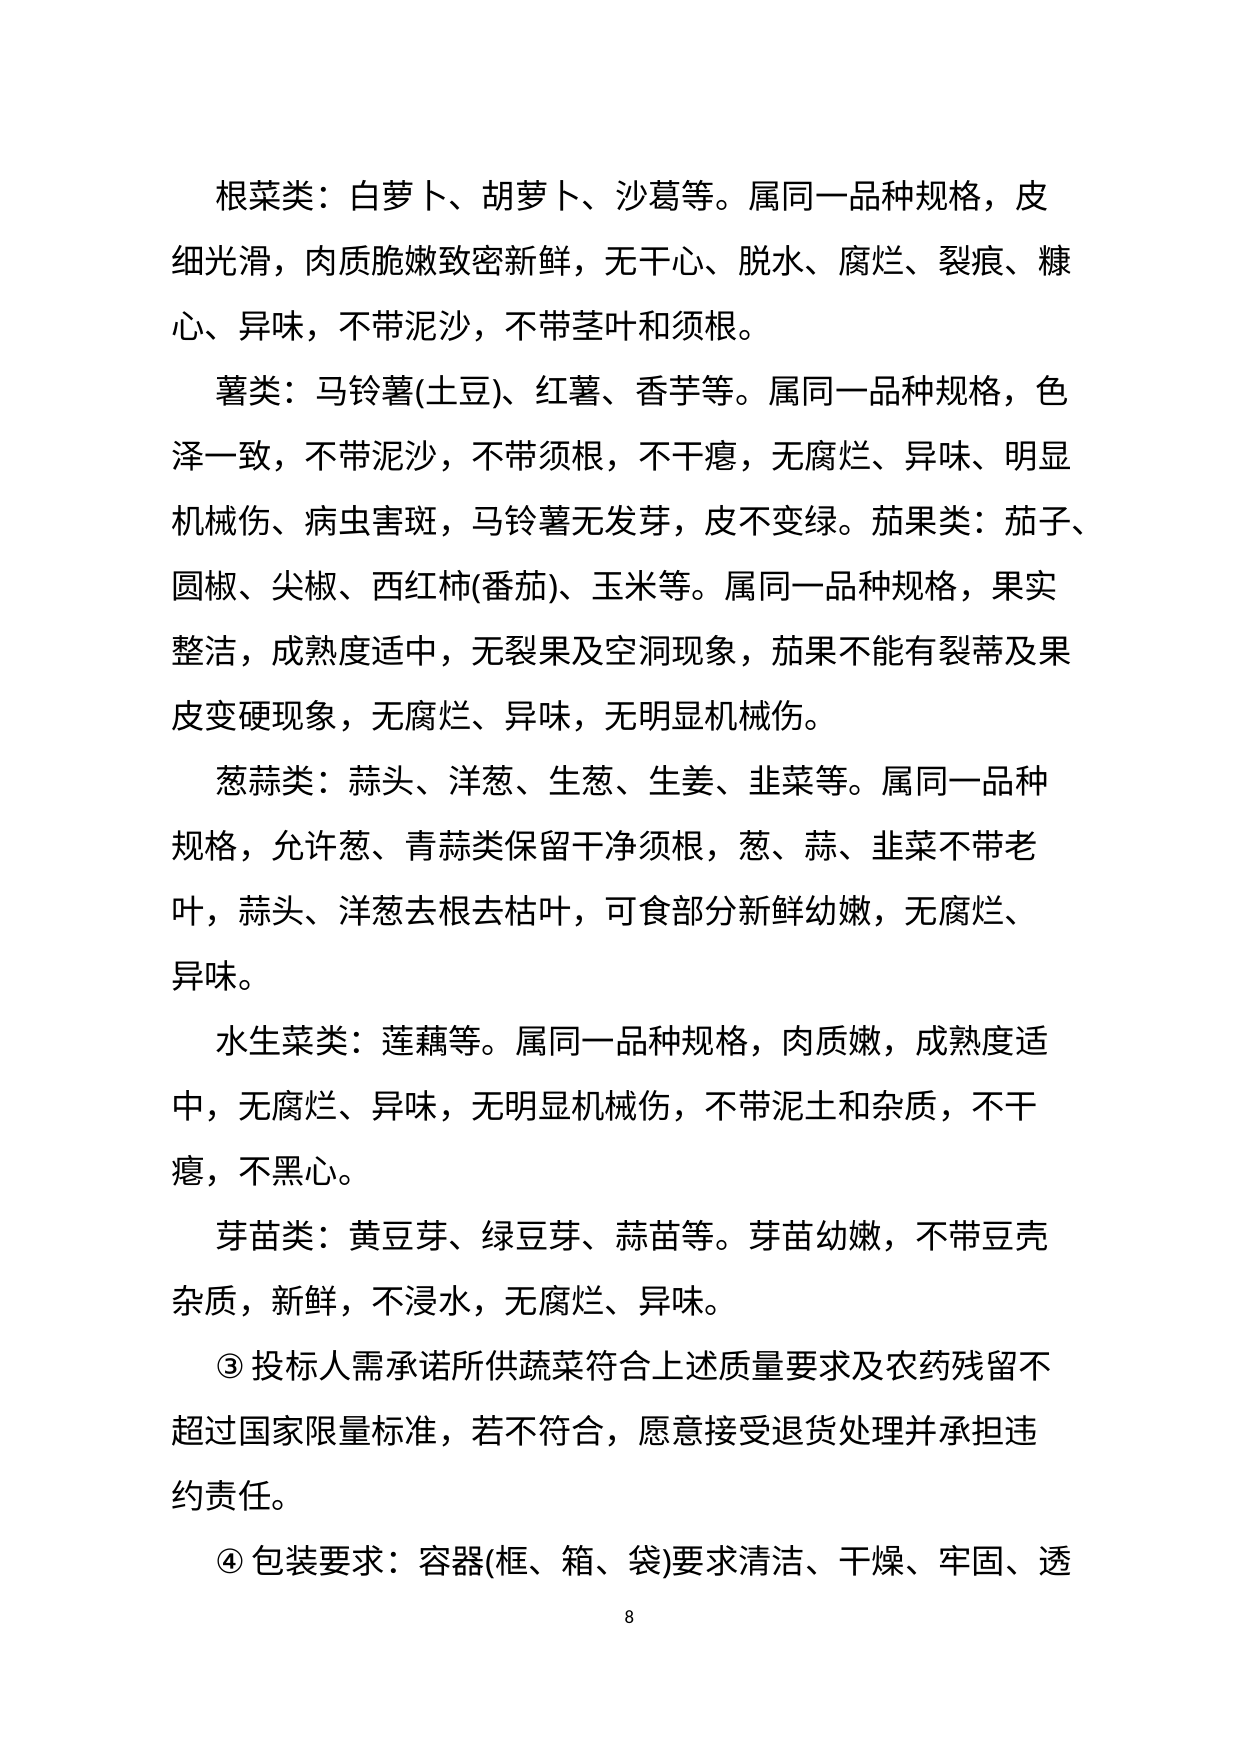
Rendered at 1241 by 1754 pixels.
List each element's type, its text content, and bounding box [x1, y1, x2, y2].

text 水生菜类：莲藕等。属同一品种规格，肉质嫩，成熟度适中，无腐烂、异味，无明显机械伤，不带泥土和杂质，不干瘪，不黑心。 [171, 1007, 1064, 1202]
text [171, 1527, 1074, 1592]
text ③投标人需承诺所供蔬菜符合上述质量要求及农药残留不超过国家限量标准，若不符合，愿意接受退货处理并承担违约责任。 [171, 1332, 1064, 1527]
text 芽苗类：黄豆芽、绿豆芽、蒜苗等。芽苗幼嫩，不带豆壳杂质，新鲜，不浸水，无腐烂、异味。 [171, 1202, 1064, 1332]
text 根菜类：白萝卜、胡萝卜、沙葛等。属同一品种规格，皮细光滑，肉质脆嫩致密新鲜，无干心、脱水、腐烂、裂痕、糠心、异味，不带泥沙，不带茎叶和须根。 [171, 162, 1074, 357]
text 葱蒜类：蒜头、洋葱、生葱、生姜、韭菜等。属同一品种规格，允许葱、青蒜类保留干净须根，葱、蒜、韭菜不带老叶，蒜头、洋葱去根去枯叶，可食部分新鲜幼嫩，无腐烂、异味。 [171, 747, 1064, 1007]
text 薯类：马铃薯(土豆)、红薯、香芋等。属同一品种规格，色泽一致，不带泥沙，不带须根，不干瘪，无腐烂、异味、明显机械伤、病虫害斑，马铃薯无发芽，皮不变绿。茄果类：茄子、圆椒、尖椒、西红柿(番茄)、玉米等。属同一品种规格，果实整洁，成熟度适中，无裂果及空洞现象，茄果不能有裂蒂及果皮变硬现象，无腐烂、异味，无明显机械伤。 [171, 357, 1076, 747]
